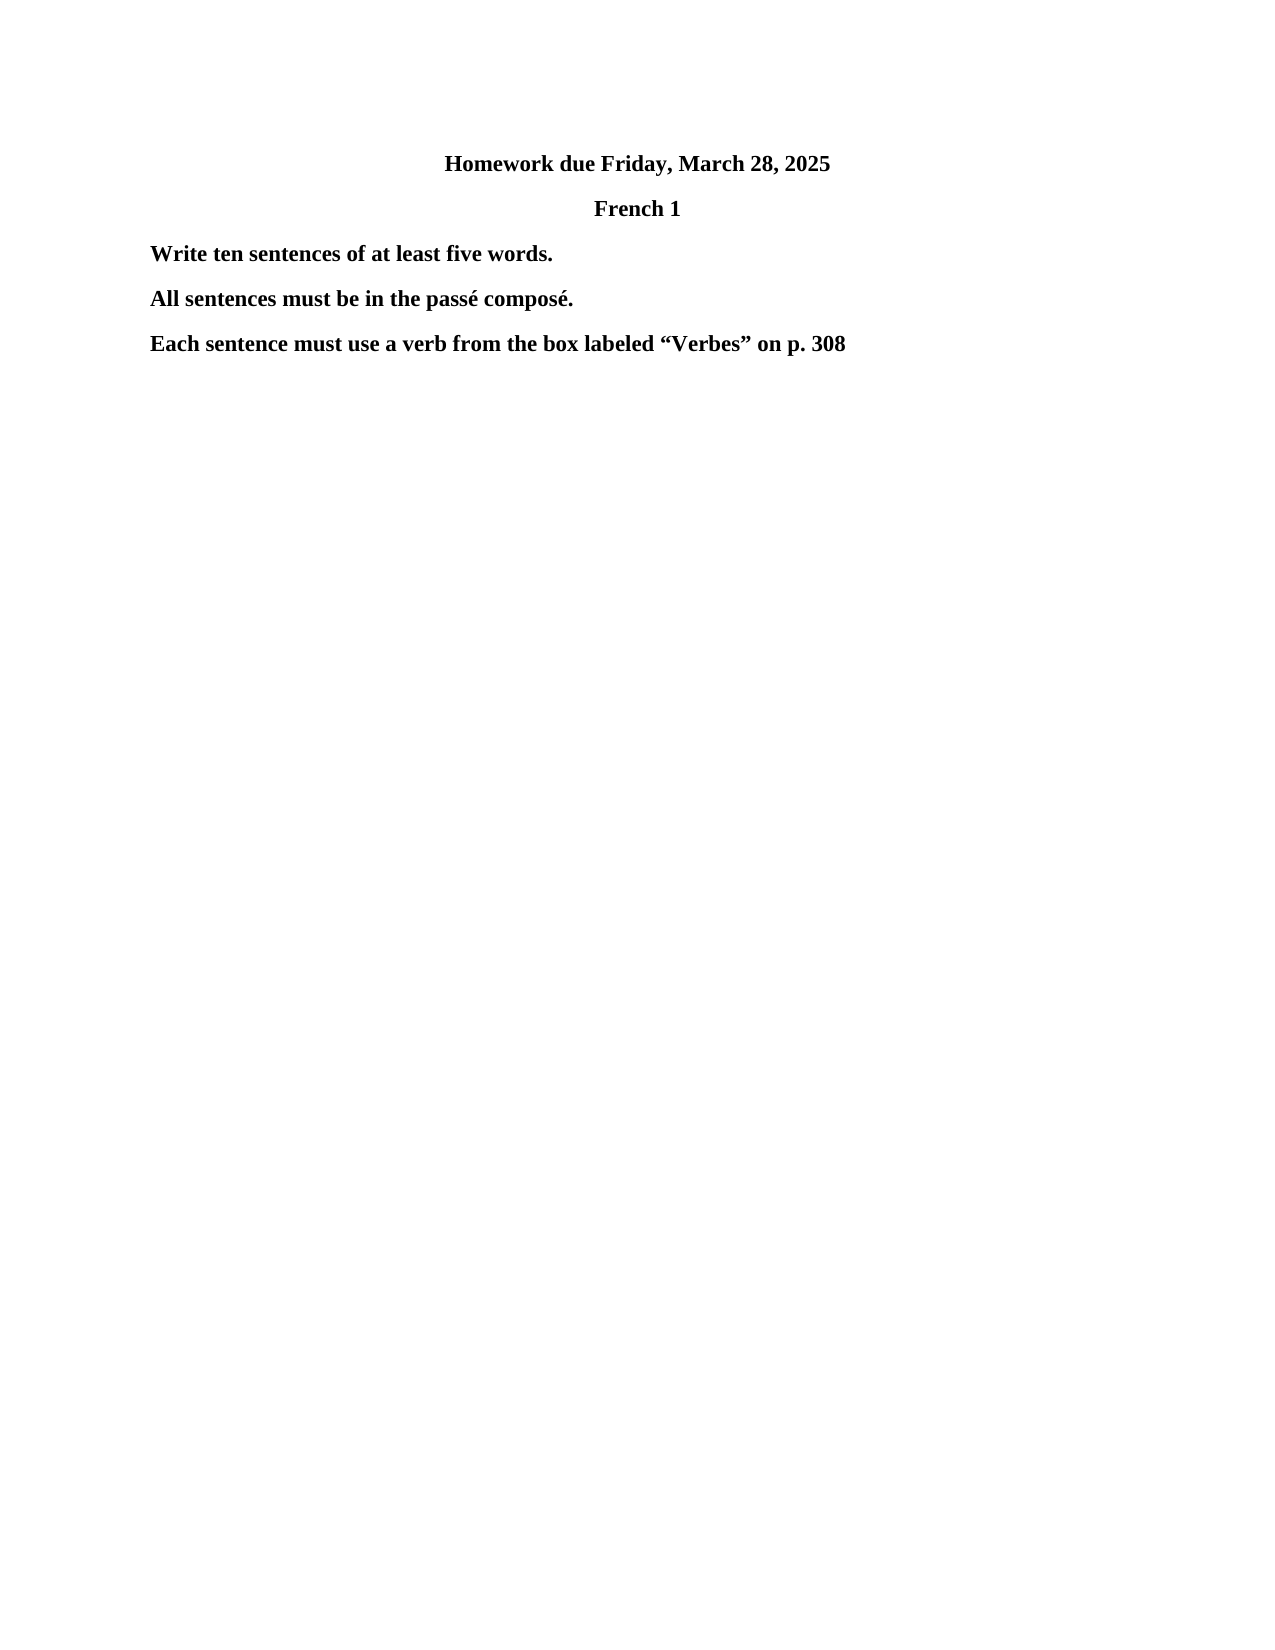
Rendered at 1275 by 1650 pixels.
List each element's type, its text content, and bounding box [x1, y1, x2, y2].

text Write ten sentences of at least five words. [150, 240, 1125, 267]
text All sentences must be in the passé composé. [150, 285, 1125, 312]
text Homework due Friday, March 28, 2025 [150, 150, 1125, 176]
text Each sentence must use a verb from the box labeled “Verbes” on p. 308 [150, 330, 1125, 357]
text French 1 [150, 195, 1125, 221]
